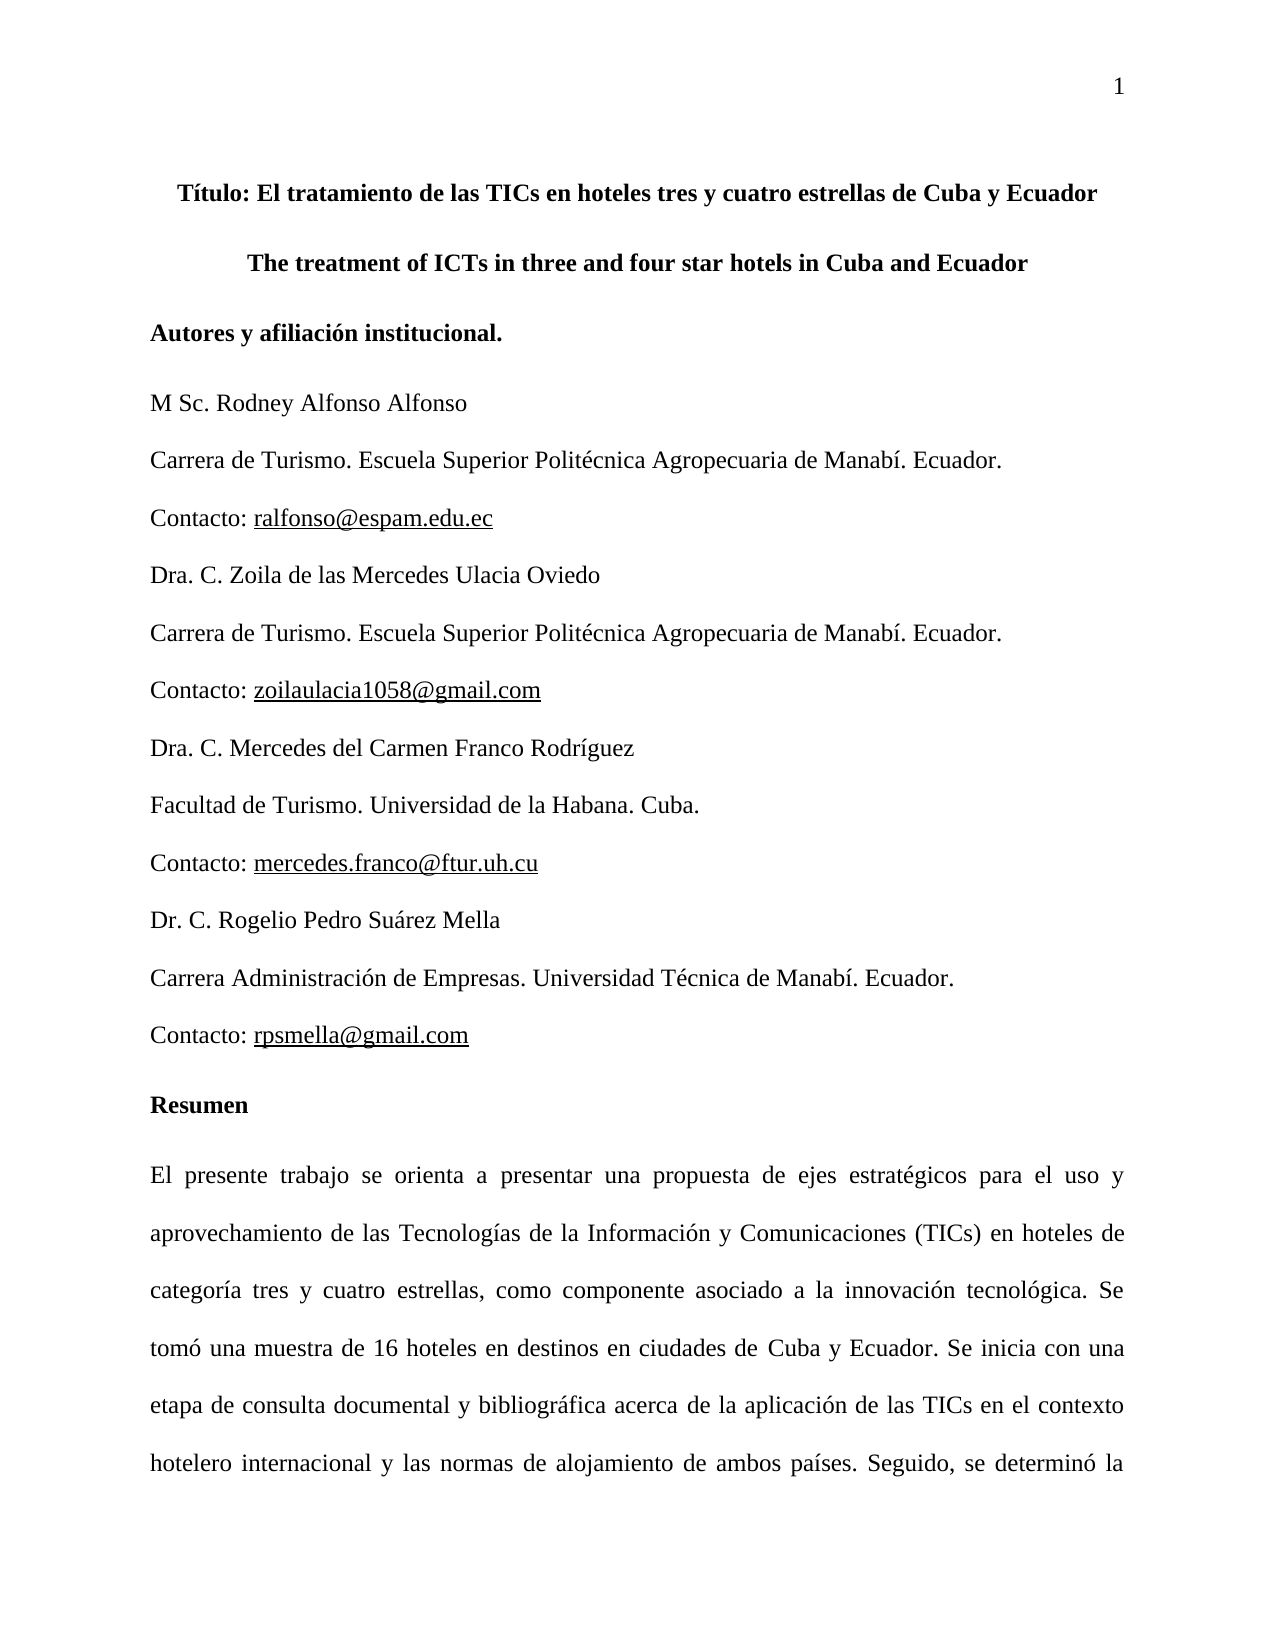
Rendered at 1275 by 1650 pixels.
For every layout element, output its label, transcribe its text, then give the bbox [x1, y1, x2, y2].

text Dr. C. Rogelio Pedro Suárez Mella [150, 905, 1125, 934]
text Autores y afiliación institucional. [150, 318, 1125, 347]
text Título: El tratamiento de las TICs en hoteles tres y cuatro estrellas de Cuba y Ecuador [150, 178, 1125, 207]
text Resumen [150, 1090, 1125, 1119]
text M Sc. Rodney Alfonso Alfonso [150, 388, 1125, 417]
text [150, 1160, 1125, 1477]
text Carrera de Turismo. Escuela Superior Politécnica Agropecuaria de Manabí. Ecuador. [150, 445, 1125, 474]
text The treatment of ICTs in three and four star hotels in Cuba and Ecuador [150, 248, 1125, 277]
text Dra. C. Zoila de las Mercedes Ulacia Oviedo [150, 560, 1125, 589]
text Contacto: ralfonso@espam.edu.ec [150, 503, 1125, 532]
text Contacto: rpsmella@gmail.com [150, 1020, 1125, 1049]
text Contacto: mercedes.franco@ftur.uh.cu [150, 848, 1125, 877]
text Carrera de Turismo. Escuela Superior Politécnica Agropecuaria de Manabí. Ecuador. [150, 618, 1125, 647]
text Dra. C. Mercedes del Carmen Franco Rodríguez [150, 733, 1125, 762]
text Contacto: zoilaulacia1058@gmail.com [150, 675, 1125, 704]
text Carrera Administración de Empresas. Universidad Técnica de Manabí. Ecuador. [150, 963, 1125, 992]
text Facultad de Turismo. Universidad de la Habana. Cuba. [150, 790, 1125, 819]
